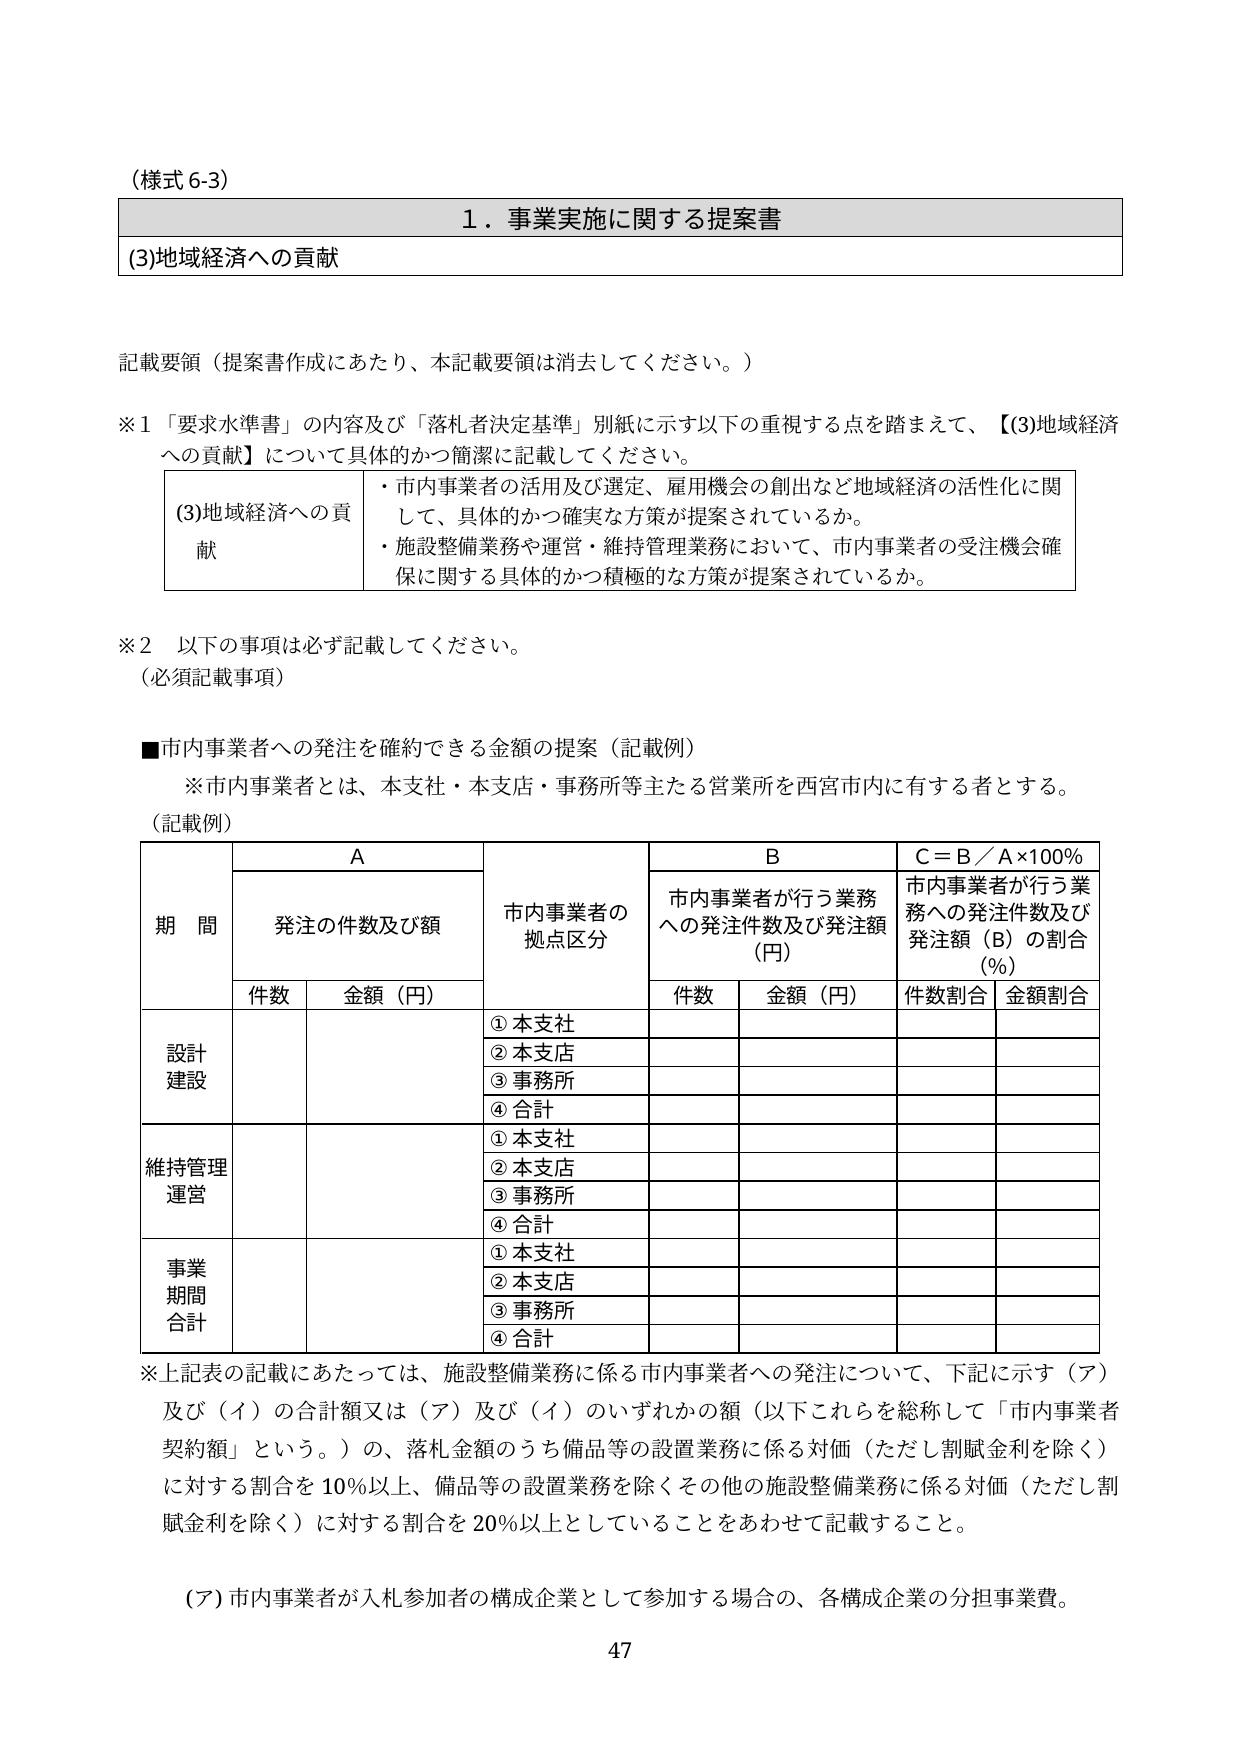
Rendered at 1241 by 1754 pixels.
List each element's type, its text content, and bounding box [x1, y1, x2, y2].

table_cell [740, 1153, 896, 1180]
table_cell 発注の件数及び額 [233, 872, 483, 980]
text （記載例） [140, 804, 1122, 841]
table_cell [307, 1239, 483, 1352]
table_cell [898, 1153, 995, 1180]
table_cell [997, 1182, 1099, 1209]
table_cell [740, 1182, 896, 1209]
table_cell [898, 1125, 995, 1152]
table_cell [997, 1039, 1099, 1066]
table_cell [650, 1325, 738, 1352]
table_cell [740, 1010, 896, 1037]
table_cell ③事務所 [484, 1067, 648, 1094]
table_cell ①本支社 [484, 1239, 648, 1266]
table_cell [898, 1297, 995, 1323]
table_cell [997, 1211, 1099, 1238]
table_cell [997, 1297, 1099, 1323]
table_cell [233, 1010, 306, 1123]
table_cell 市内事業者が行う業務 への発注件数及び発注額（円） [650, 872, 896, 980]
table_cell ②本支店 [484, 1039, 648, 1066]
table_cell [997, 1010, 1099, 1037]
table_cell ②本支店 [484, 1153, 648, 1180]
table_cell [650, 1125, 738, 1152]
table_cell [740, 1125, 896, 1152]
text (ア) 市内事業者が入札参加者の構成企業として参加する場合の、各構成企業の分担事業費。 [185, 1579, 1122, 1616]
table_cell 設計 建設 [141, 1010, 232, 1123]
table_cell [997, 1268, 1099, 1295]
table_cell [650, 1039, 738, 1066]
text （必須記載事項） [129, 660, 1122, 691]
text ※１「要求水準書」の内容及び「落札者決定基準」別紙に示す以下の重視する点を踏まえて、【(3)地域経済への貢献】について具体的かつ簡潔に記載してください。 [118, 407, 1122, 469]
table_cell [650, 1010, 738, 1037]
table_header ・市内事業者の活用及び選定、雇用機会の創出など地域経済の活性化に関して、具体的かつ確実な方策が提案されているか。 ・施設整備業務や運営・維持管理業務において、市内事業者の受注機会確保に関する具体的かつ積極的な方策が提案されているか。 [364, 471, 1075, 590]
text 記載要領（提案書作成にあたり、本記載要領は消去してください。） [118, 344, 1122, 376]
table_cell [233, 1125, 306, 1238]
list （様式6-3）(3)地域経済への貢献 [118, 160, 1122, 198]
table_cell [997, 1125, 1099, 1152]
table_cell 件数割合 [898, 981, 994, 1008]
table_cell [898, 1325, 995, 1352]
table_cell [898, 1211, 995, 1238]
table_cell [740, 1325, 896, 1352]
table_cell [740, 1067, 896, 1094]
table_cell 金額（円） [307, 981, 483, 1008]
text ■市内事業者への発注を確約できる金額の提案（記載例） [140, 729, 1122, 766]
table_cell [997, 1239, 1099, 1266]
table_cell [898, 1039, 995, 1066]
table_cell [233, 1239, 306, 1352]
table_cell [650, 1268, 738, 1295]
table_cell [997, 1096, 1099, 1123]
table_cell [898, 1239, 995, 1266]
table_cell 金額（円） [740, 981, 896, 1008]
table_cell [898, 1182, 995, 1209]
table_cell ①本支社 [484, 1010, 648, 1037]
table_cell [898, 1096, 995, 1123]
table_cell [740, 1239, 896, 1266]
table_cell 市内事業者が行う業務への発注件数及び発注額（B）の割合（％） [898, 872, 1099, 980]
table_cell [650, 1096, 738, 1123]
table_header 市内事業者の 拠点区分 [484, 843, 648, 1008]
table_cell [997, 1153, 1099, 1180]
table_cell [650, 1211, 738, 1238]
table_cell [650, 1067, 738, 1094]
table_cell [650, 1182, 738, 1209]
table_cell ③事務所 [484, 1182, 648, 1209]
table_cell 金額割合 [996, 981, 1099, 1008]
text ※上記表の記載にあたっては、施設整備業務に係る市内事業者への発注について、下記に示す（ア）及び（イ）の合計額又は（ア）及び（イ）のいずれかの額（以下これらを総称して「市内事業者契約額」という。）の、落札金額のうち備品等の設置業務に係る対価（ただし割賦金利を除く）に対する割合を10％以上、備品等の設置業務を除くその他の施設整備業務に係る対価（ただし割賦金利を除く）に対する割合を20％以上としていることをあわせて記載すること。 [140, 1354, 1122, 1541]
table_cell ①本支社 [484, 1125, 648, 1152]
table_cell [307, 1010, 483, 1123]
table_cell ④合計 [484, 1325, 648, 1352]
table_cell ③事務所 [484, 1297, 648, 1323]
text ※２ 以下の事項は必ず記載してください。 [118, 629, 1122, 660]
table_cell [650, 1239, 738, 1266]
table_cell [898, 1268, 995, 1295]
table_cell [740, 1039, 896, 1066]
table_cell [898, 1067, 995, 1094]
table_cell [740, 1268, 896, 1295]
table_header Ａ [233, 843, 483, 870]
table_cell 事業 期間 合計 [141, 1239, 232, 1352]
table_cell [740, 1096, 896, 1123]
table_header 期 間 [141, 843, 232, 1008]
table_cell 件数 [650, 981, 738, 1008]
table_header １．事業実施に関する提案書 [119, 199, 1122, 236]
table_cell [740, 1297, 896, 1323]
table_cell (3)地域経済への貢献 [119, 237, 1122, 275]
table_cell [307, 1125, 483, 1238]
table_cell ④合計 [484, 1211, 648, 1238]
table_cell ②本支店 [484, 1268, 648, 1295]
table_cell 件数 [233, 981, 306, 1008]
table_cell [997, 1325, 1099, 1352]
text ※市内事業者とは、本支社・本支店・事務所等主たる営業所を西宮市内に有する者とする。 [140, 766, 1122, 804]
table_cell [650, 1153, 738, 1180]
table_header Ｃ＝Ｂ／Ａ×100％ [898, 843, 1099, 870]
table_cell [997, 1067, 1099, 1094]
table_cell ④合計 [484, 1096, 648, 1123]
table_header Ｂ [650, 843, 896, 870]
table_header (3)地域経済への貢献 [165, 471, 363, 590]
table_cell [650, 1297, 738, 1323]
table_cell 維持管理 運営 [141, 1124, 232, 1238]
table_cell [740, 1211, 896, 1238]
table_cell [898, 1010, 995, 1037]
